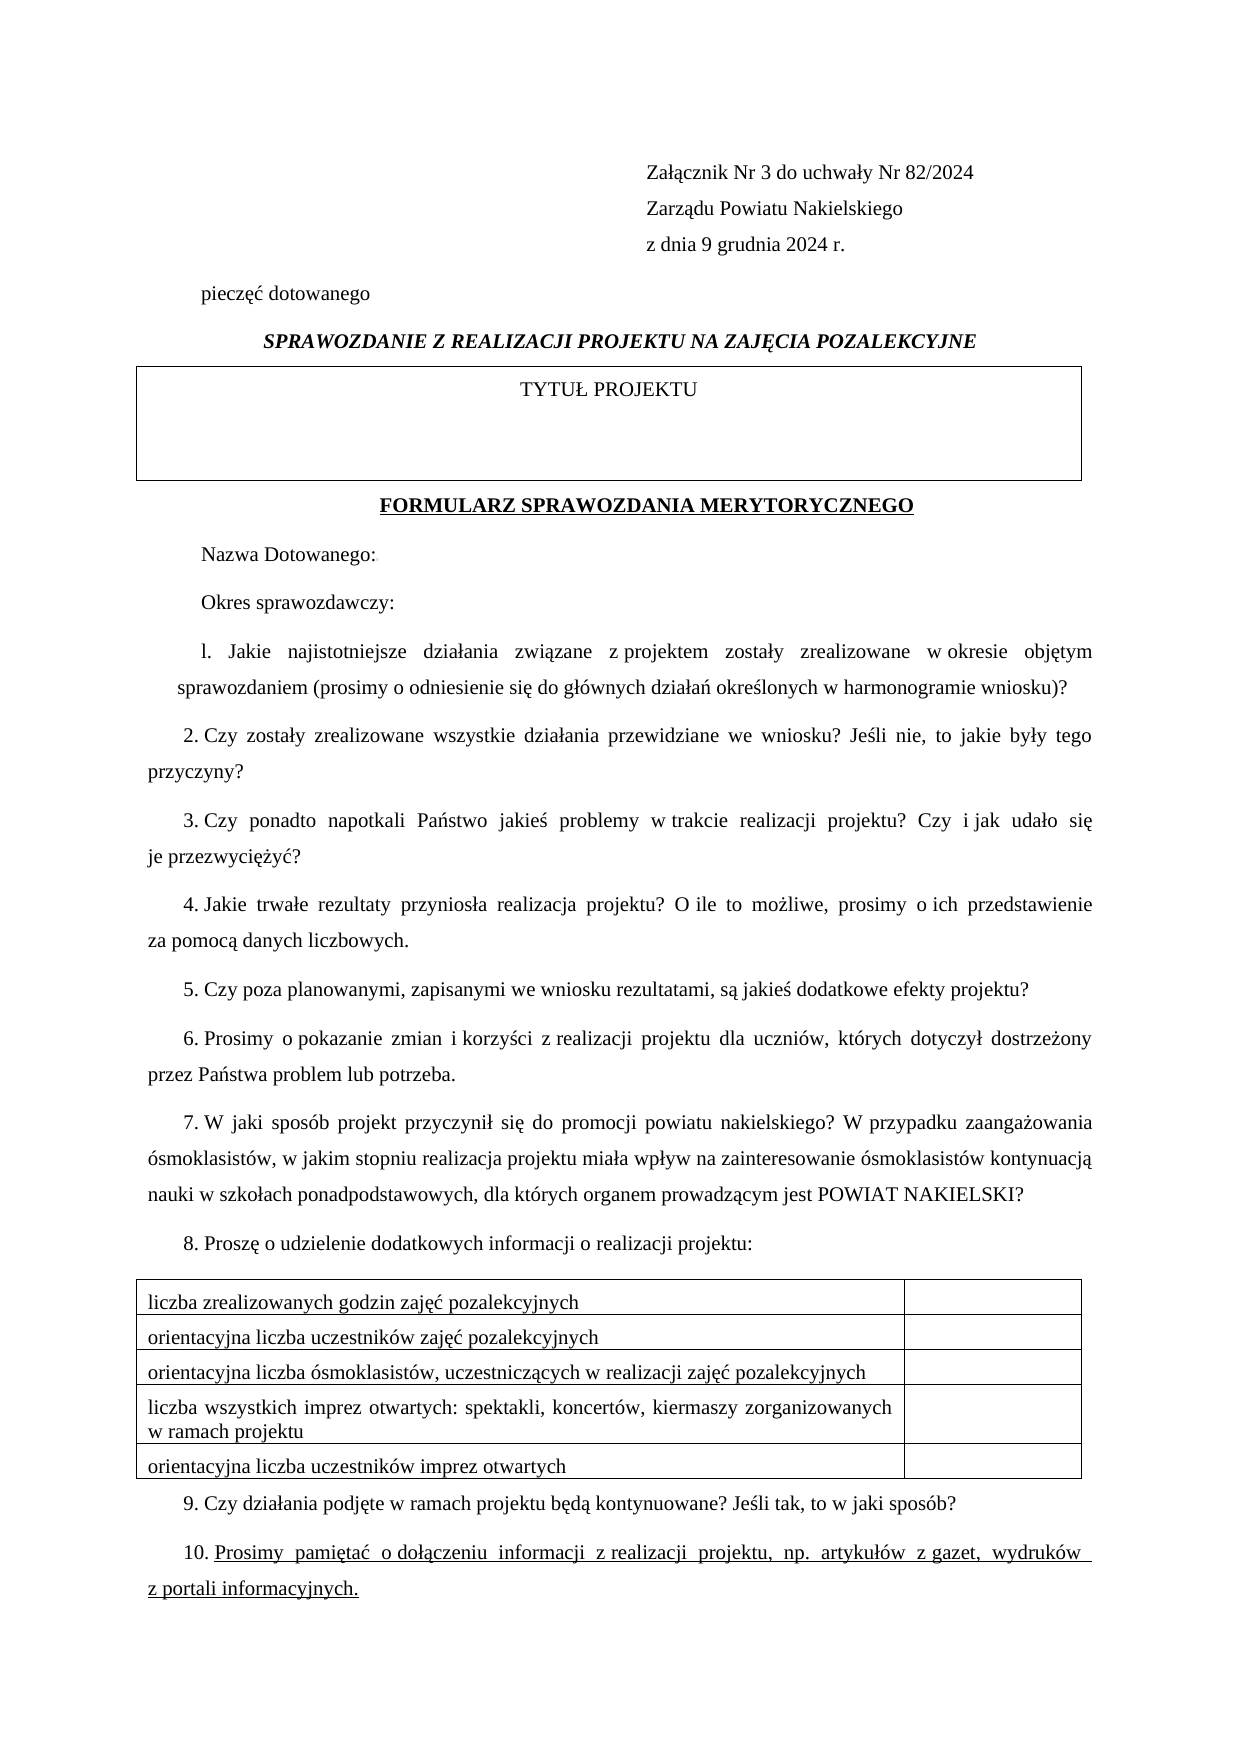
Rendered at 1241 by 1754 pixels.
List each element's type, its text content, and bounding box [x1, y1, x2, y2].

table_header [905, 1280, 1081, 1314]
text Okres sprawozdawczy: [177, 590, 1093, 614]
text 2. Czy zostały zrealizowane wszystkie działania przewidziane we wniosku? Jeśli nie, to jakie były tego przyczyny? [148, 723, 1093, 783]
text 9. Czy działania podjęte w ramach projektu będą kontynuowane? Jeśli tak, to w jaki sposób? [148, 1491, 1093, 1515]
text 7. W jaki sposób projekt przyczynił się do promocji powiatu nakielskiego? W przypadku zaangażowania ósmoklasistów, w jakim stopniu realizacja projektu miała wpływ na zainteresowanie ósmoklasistów kontynuacją nauki w szkołach ponadpodstawowych, dla których organem prowadzącym jest POWIAT NAKIELSKI? [148, 1110, 1093, 1206]
text 5. Czy poza planowanymi, zapisanymi we wniosku rezultatami, są jakieś dodatkowe efekty projektu? [148, 977, 1093, 1001]
table_cell orientacyjna liczba uczestników imprez otwartych [137, 1444, 904, 1478]
text FORMULARZ SPRAWOZDANIA MERYTORYCZNEGO [177, 493, 1093, 517]
text Załącznik Nr 3 do uchwały Nr 82/2024 Zarządu Powiatu Nakielskiego z dnia 9 grudnia 2024 r. [646, 160, 1093, 256]
table_cell [905, 1444, 1081, 1478]
text 3. Czy ponadto napotkali Państwo jakieś problemy w trakcie realizacji projektu? Czy i jak udało się je przezwyciężyć? [148, 808, 1093, 868]
table_header TYTUŁ PROJEKTU [137, 367, 1081, 480]
table_cell orientacyjna liczba uczestników zajęć pozalekcyjnych [137, 1315, 904, 1349]
text 6. Prosimy o pokazanie zmian i korzyści z realizacji projektu dla uczniów, których dotyczył dostrzeżony przez Państwa problem lub potrzeba. [148, 1025, 1093, 1086]
text SPRAWOZDANIE Z REALIZACJI PROJEKTU NA ZAJĘCIA POZALEKCYJNE [148, 329, 1093, 353]
table_cell orientacyjna liczba ósmoklasistów, uczestniczących w realizacji zajęć pozalekcyjnych [137, 1350, 904, 1384]
text Nazwa Dotowanego: [177, 541, 1093, 566]
text 8. Proszę o udzielenie dodatkowych informacji o realizacji projektu: [148, 1231, 1093, 1255]
table_cell [905, 1385, 1081, 1443]
table_cell [905, 1315, 1081, 1349]
text 10. Prosimy pamiętać o dołączeniu informacji z realizacji projektu, np. artykułów z gazet, wydruków z portali informacyjnych. [148, 1540, 1093, 1600]
text 4. Jakie trwałe rezultaty przyniosła realizacja projektu? O ile to możliwe, prosimy o ich przedstawienie za pomocą danych liczbowych. [148, 892, 1093, 952]
table_cell liczba wszystkich imprez otwartych: spektakli, koncertów, kiermaszy zorganizowanych w ramach projektu [137, 1385, 904, 1443]
table_cell [905, 1350, 1081, 1384]
text pieczęć dotowanego [177, 281, 1093, 305]
text l. Jakie najistotniejsze działania związane z projektem zostały zrealizowane w okresie objętym sprawozdaniem (prosimy o odniesienie się do głównych działań określonych w harmonogramie wniosku)? [177, 638, 1093, 699]
table_header liczba zrealizowanych godzin zajęć pozalekcyjnych [137, 1280, 904, 1314]
